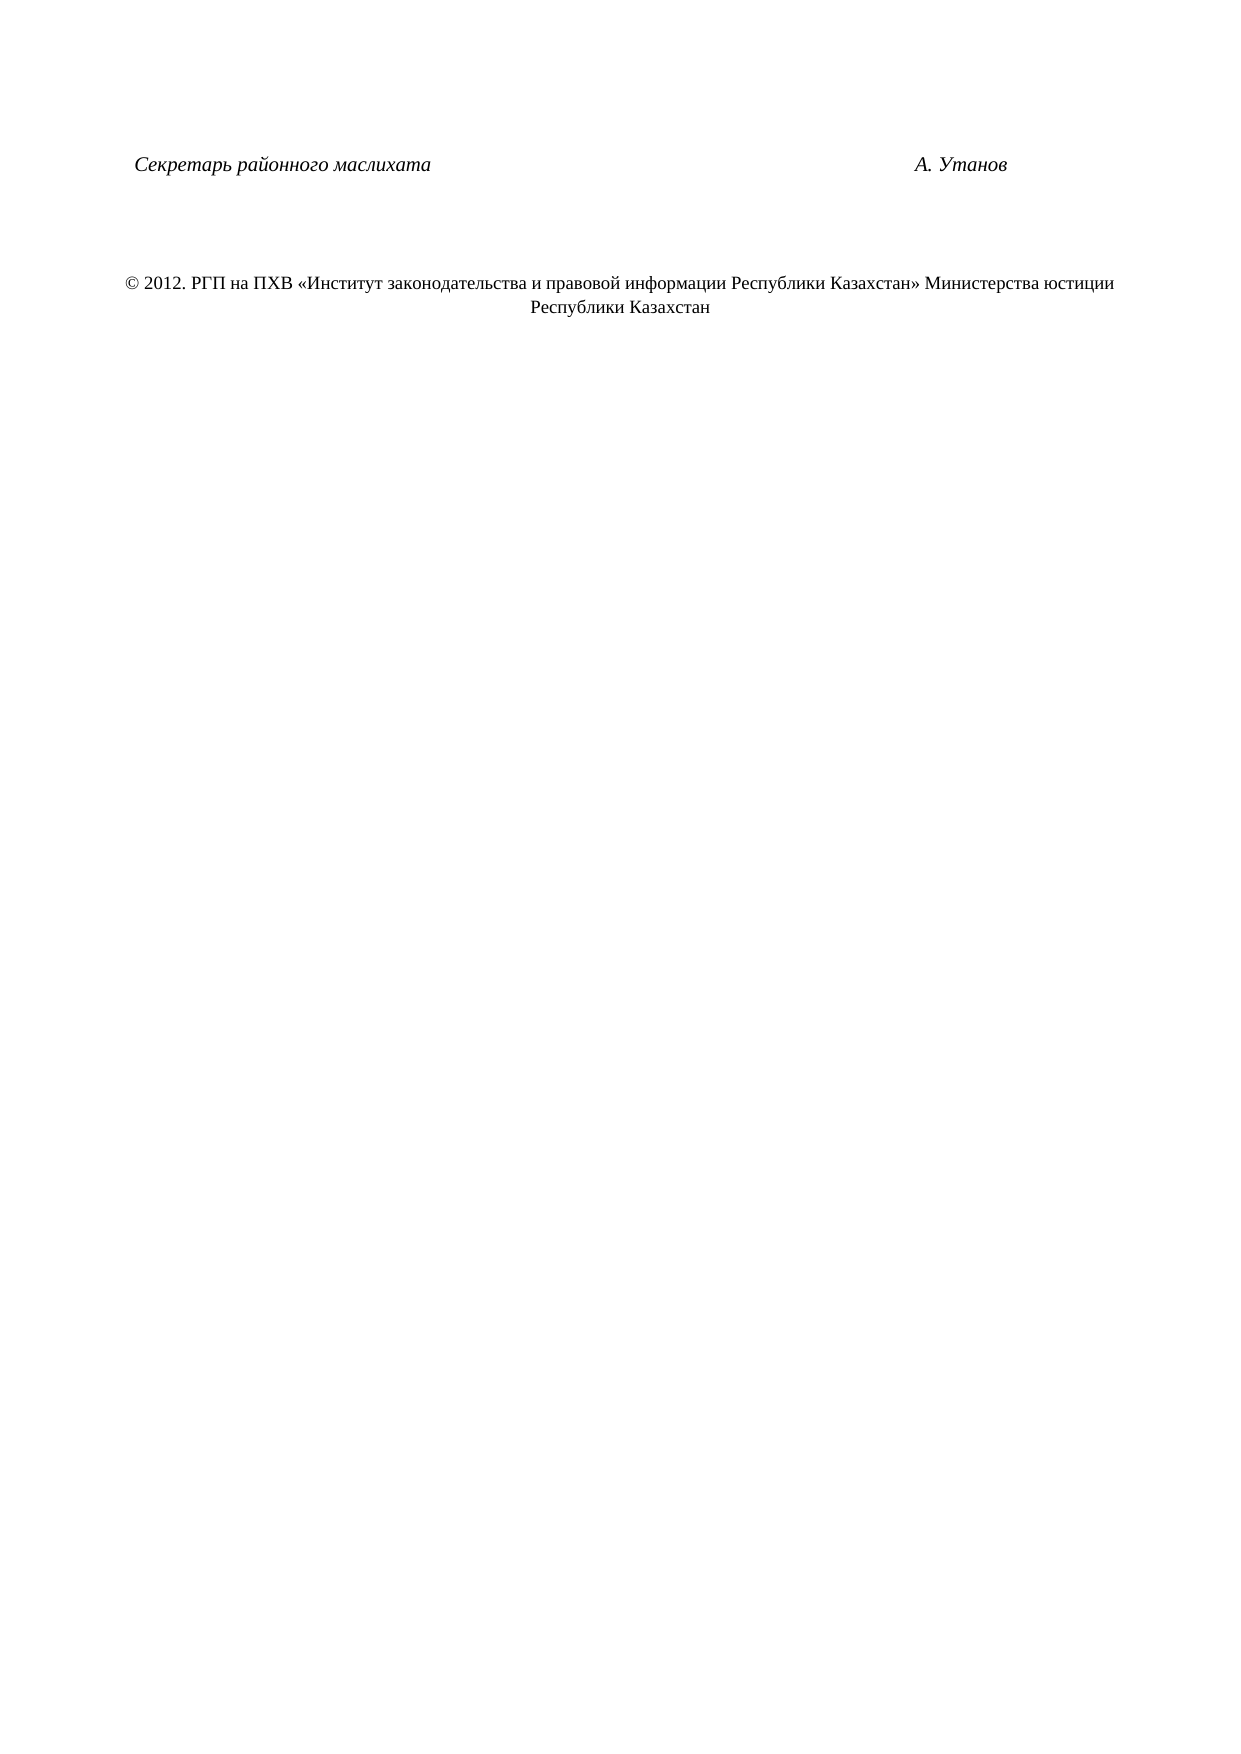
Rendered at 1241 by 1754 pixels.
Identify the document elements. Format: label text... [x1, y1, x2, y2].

table_cell А. Утанов [913, 150, 1240, 181]
table_cell Секретарь районного маслихата [101, 150, 913, 181]
text © 2012. РГП на ПХВ «Институт законодательства и правовой информации Республики Казахстан» Министерства юстиции Республики Казахстан [112, 272, 1128, 318]
